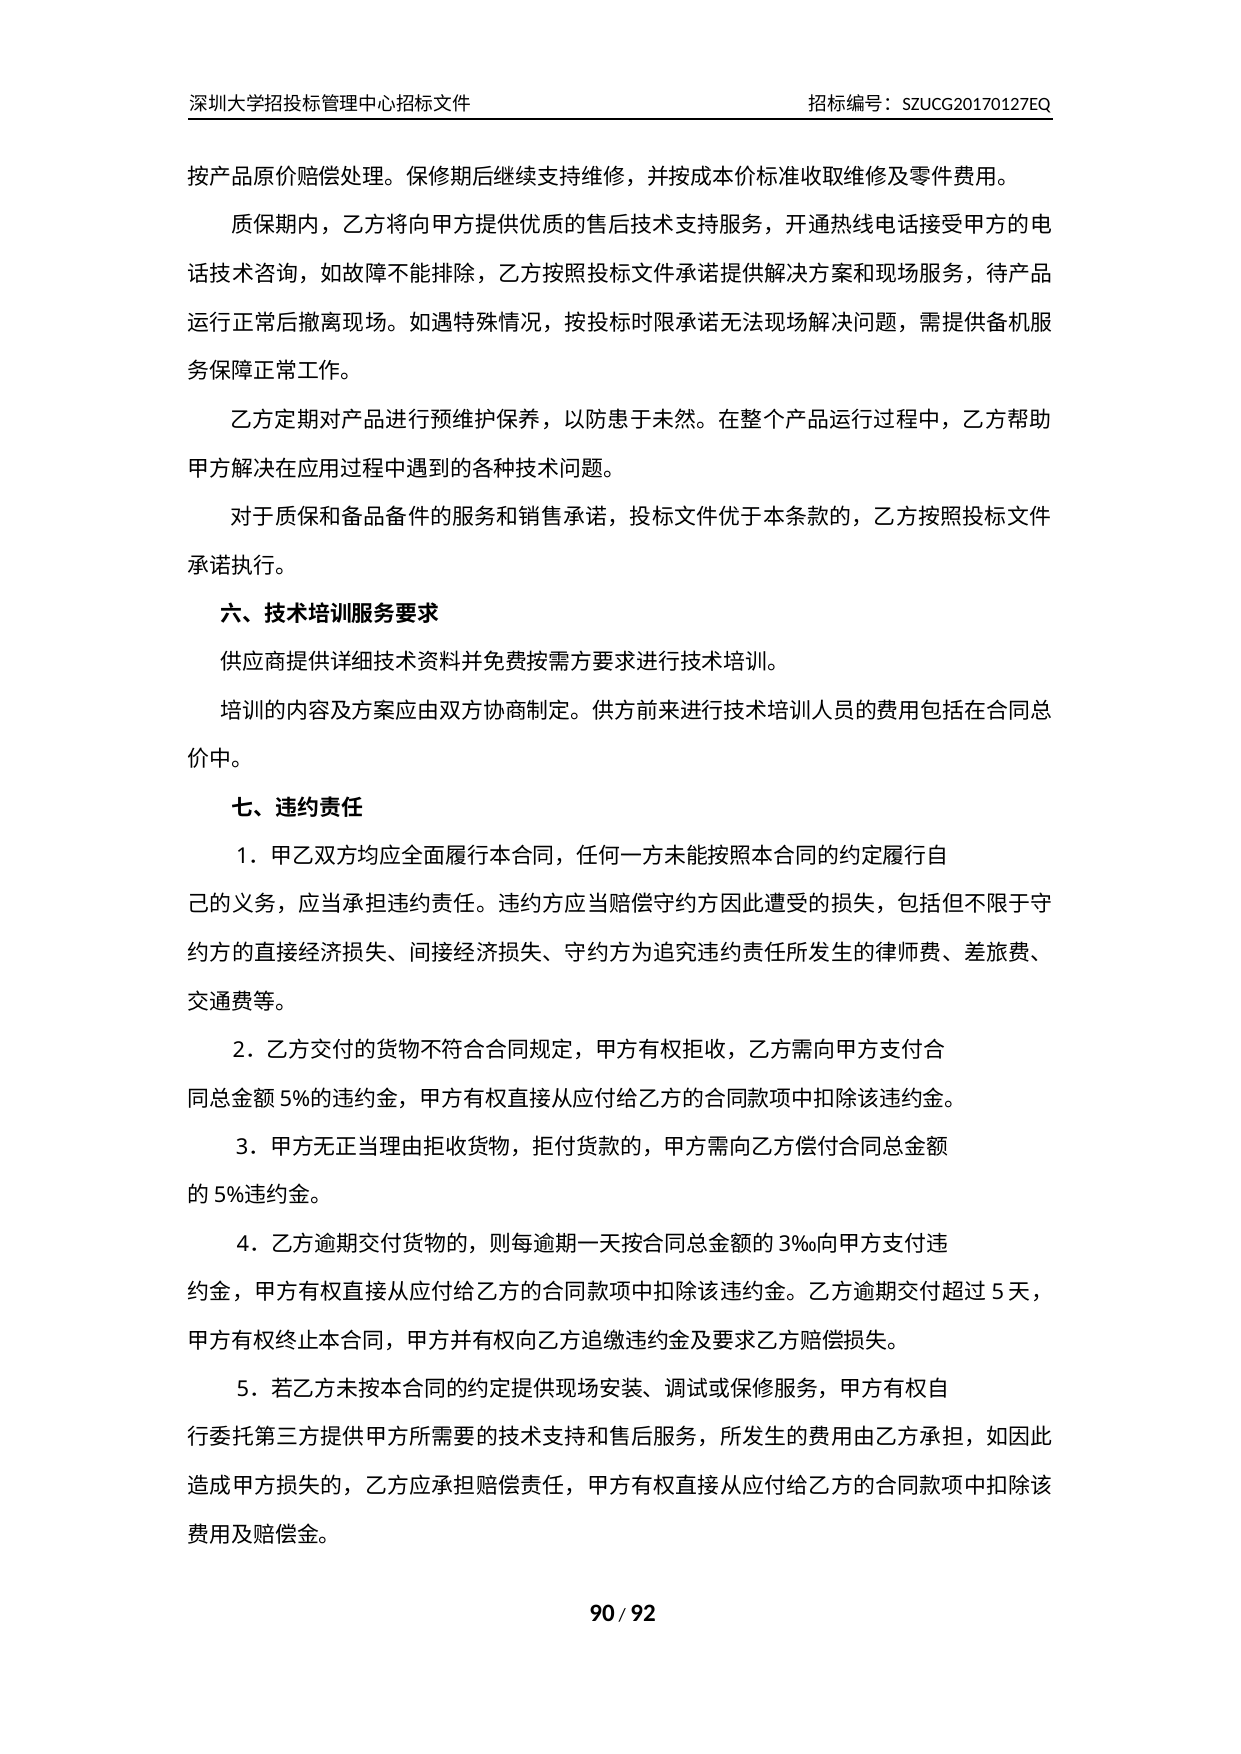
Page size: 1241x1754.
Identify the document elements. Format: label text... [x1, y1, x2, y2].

text 乙方定期对产品进行预维护保养，以防患于未然。在整个产品运行过程中，乙方帮助甲方解决在应用过程中遇到的各种技术问题。 [187, 401, 1053, 483]
text 六、技术培训服务要求 [187, 596, 1053, 628]
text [187, 158, 1053, 191]
text 供应商提供详细技术资料并免费按需方要求进行技术培训。 [187, 644, 1053, 676]
text 培训的内容及方案应由双方协商制定。供方前来进行技术培训人员的费用包括在合同总价中。 [187, 692, 1053, 773]
text 5．若乙方未按本合同的约定提供现场安装、调试或保修服务，甲方有权自 [236, 1371, 1053, 1403]
text 的5%违约金。 [187, 1177, 1053, 1209]
text 约金，甲方有权直接从应付给乙方的合同款项中扣除该违约金。乙方逾期交付超过5天，甲方有权终止本合同，甲方并有权向乙方追缴违约金及要求乙方赔偿损失。 [187, 1273, 1053, 1355]
text 4．乙方逾期交付货物的，则每逾期一天按合同总金额的3‰向甲方支付违 [236, 1225, 1053, 1258]
text 七、违约责任 [187, 789, 1053, 822]
text 对于质保和备品备件的服务和销售承诺，投标文件优于本条款的，乙方按照投标文件承诺执行。 [187, 498, 1053, 580]
text 质保期内，乙方将向甲方提供优质的售后技术支持服务，开通热线电话接受甲方的电话技术咨询，如故障不能排除，乙方按照投标文件承诺提供解决方案和现场服务，待产品运行正常后撤离现场。如遇特殊情况，按投标时限承诺无法现场解决问题，需提供备机服务保障正常工作。 [187, 207, 1053, 386]
text 己的义务，应当承担违约责任。违约方应当赔偿守约方因此遭受的损失，包括但不限于守约方的直接经济损失、间接经济损失、守约方为追究违约责任所发生的律师费、差旅费、交通费等。 [187, 886, 1053, 1016]
text 3．甲方无正当理由拒收货物，拒付货款的，甲方需向乙方偿付合同总金额 [236, 1128, 1053, 1161]
text 同总金额5%的违约金，甲方有权直接从应付给乙方的合同款项中扣除该违约金。 [187, 1080, 1053, 1113]
text 行委托第三方提供甲方所需要的技术支持和售后服务，所发生的费用由乙方承担，如因此造成甲方损失的，乙方应承担赔偿责任，甲方有权直接从应付给乙方的合同款项中扣除该费用及赔偿金。 [187, 1419, 1053, 1549]
text 1．甲乙双方均应全面履行本合同，任何一方未能按照本合同的约定履行自 [236, 838, 1053, 870]
text 2．乙方交付的货物不符合合同规定，甲方有权拒收，乙方需向甲方支付合 [232, 1032, 1053, 1064]
